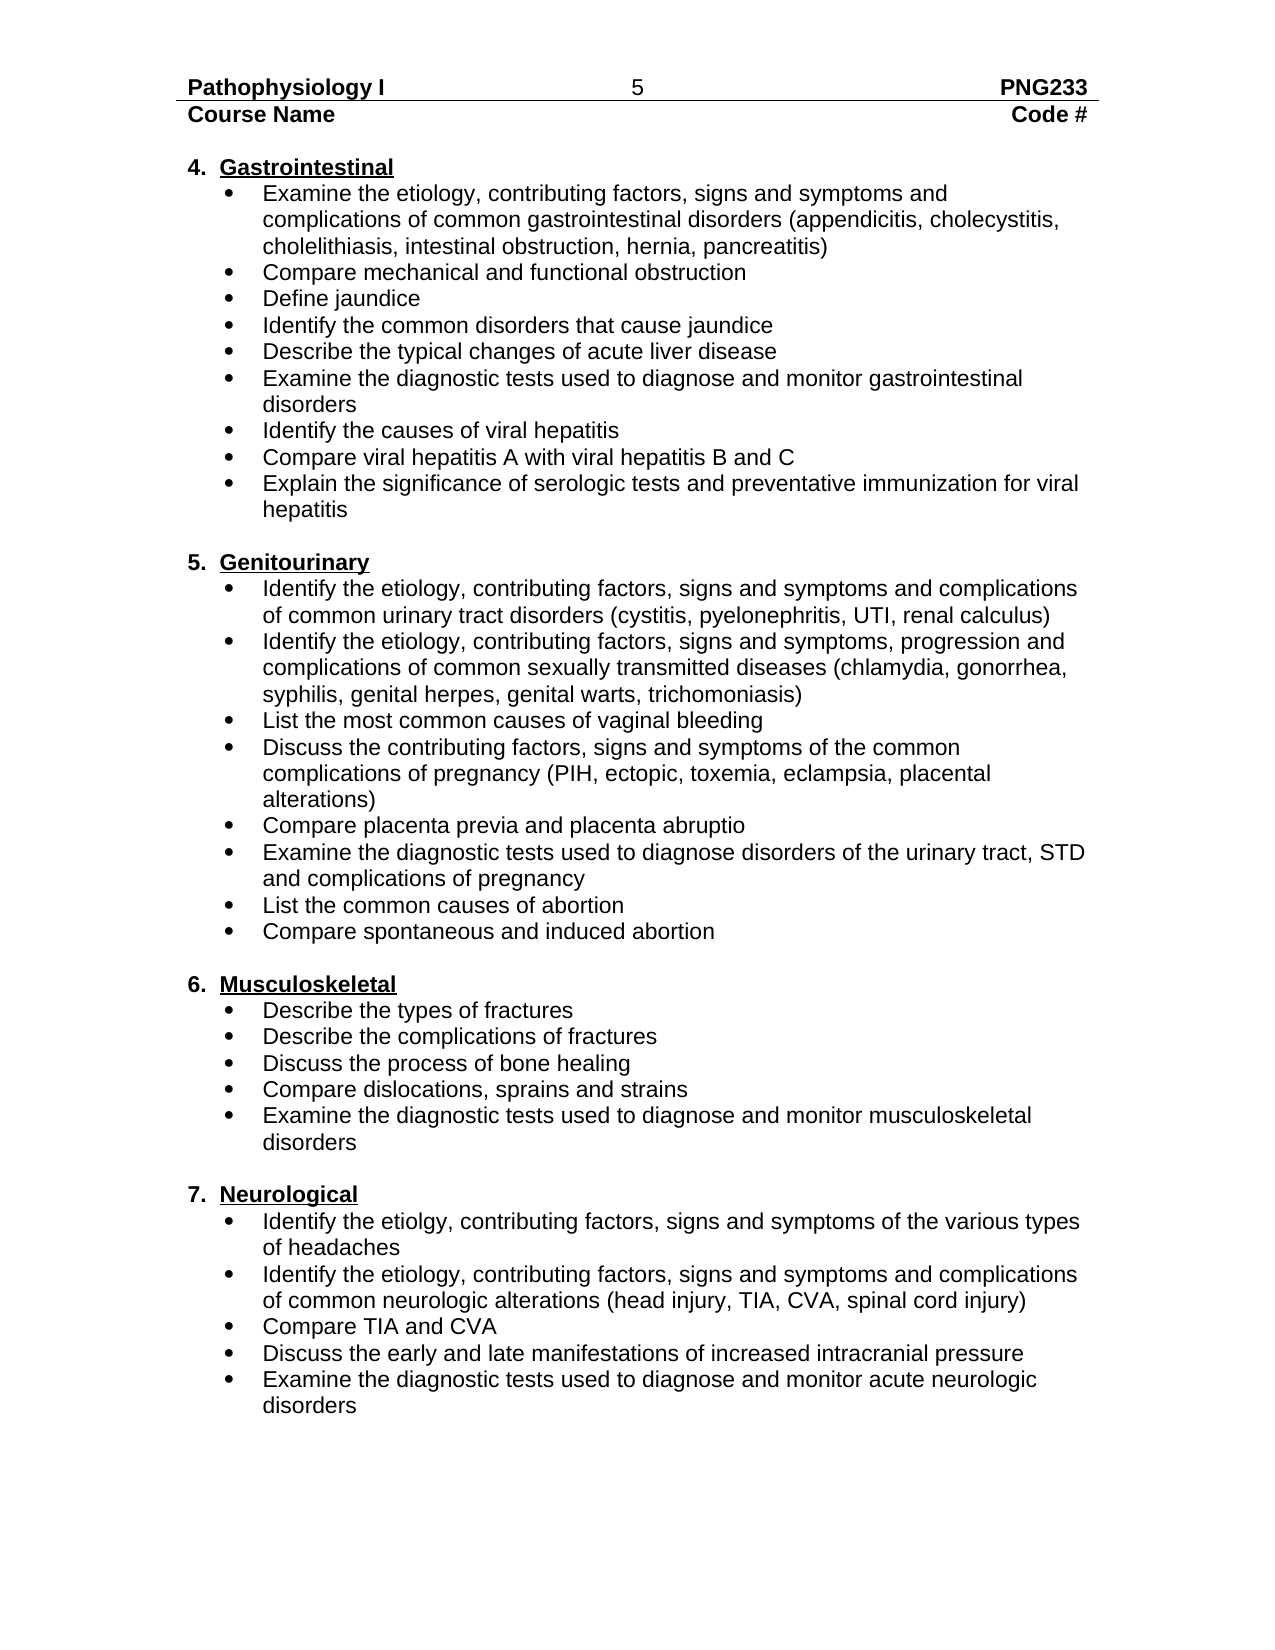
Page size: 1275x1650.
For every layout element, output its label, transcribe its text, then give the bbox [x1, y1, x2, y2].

list Identify the common disorders that cause jaundice [225, 312, 1087, 338]
list Examine the diagnostic tests used to diagnose and monitor gastrointestinal disorders [225, 364, 1087, 417]
list Describe the typical changes of acute liver disease [225, 338, 1087, 364]
list Define jaundice [225, 285, 1087, 312]
list Identify the etiolgy, contributing factors, signs and symptoms of the various types of headaches [225, 1208, 1087, 1261]
list Compare and CVA [225, 1313, 1087, 1339]
list Identify the etiology, contributing factors, signs and symptoms, progression and complications of common sexually transmitted diseases (chlamydia, gonorrhea, syphilis, genital herpes, genital warts, trichomoniasis) [225, 628, 1087, 707]
list Explain the significance of serologic tests and preventative immunization for viral hepatitis [225, 470, 1087, 523]
text 5. Genitourinary [187, 549, 1087, 575]
list Compare spontaneous and induced abortion [225, 918, 1087, 944]
list Identify the etiology, contributing factors, signs and symptoms and complications of common urinary tract disorders (cystitis, pyelonephritis, UTI, renal calculus) [225, 575, 1087, 628]
list Describe the complications of fractures [225, 1023, 1087, 1050]
text 7. Neurological [187, 1181, 1087, 1208]
list Compare mechanical and functional obstruction [225, 259, 1087, 285]
list Compare dislocations, sprains and strains [225, 1076, 1087, 1102]
list Examine the diagnostic tests used to diagnose disorders of the urinary tract, STD and complications of pregnancy [225, 839, 1087, 892]
list Identify the causes of viral hepatitis [225, 417, 1087, 443]
text 6. Musculoskeletal [187, 971, 1087, 997]
list Discuss the contributing factors, signs and symptoms of the common complications of pregnancy (PIH, ectopic, toxemia, eclampsia, placental alterations) [225, 733, 1087, 812]
list Discuss the process of bone healing [225, 1050, 1087, 1076]
list Examine the etiology, contributing factors, signs and symptoms and complications of common gastrointestinal disorders (appendicitis, cholecystitis, cholelithiasis, intestinal obstruction, hernia, pancreatitis) [225, 180, 1087, 259]
list Examine the diagnostic tests used to diagnose and monitor musculoskeletal disorders [225, 1102, 1087, 1155]
list Identify the etiology, contributing factors, signs and symptoms and complications of common neurologic alterations (head injury, , CVA, spinal cord injury) [225, 1261, 1087, 1313]
list Describe the types of fractures [225, 997, 1087, 1023]
list List the common causes of abortion [225, 892, 1087, 918]
list Examine the diagnostic tests used to diagnose and monitor acute neurologic disorders [225, 1366, 1087, 1419]
list Compare placenta previa and placenta abruptio [225, 812, 1087, 839]
list List the most common causes of vaginal bleeding [225, 707, 1087, 733]
subtitle 4. Gastrointestinal [187, 154, 1087, 180]
list Compare viral hepatitis A with viral hepatitis B and C [225, 443, 1087, 470]
list Discuss the early and late manifestations of increased intracranial pressure [225, 1339, 1087, 1366]
